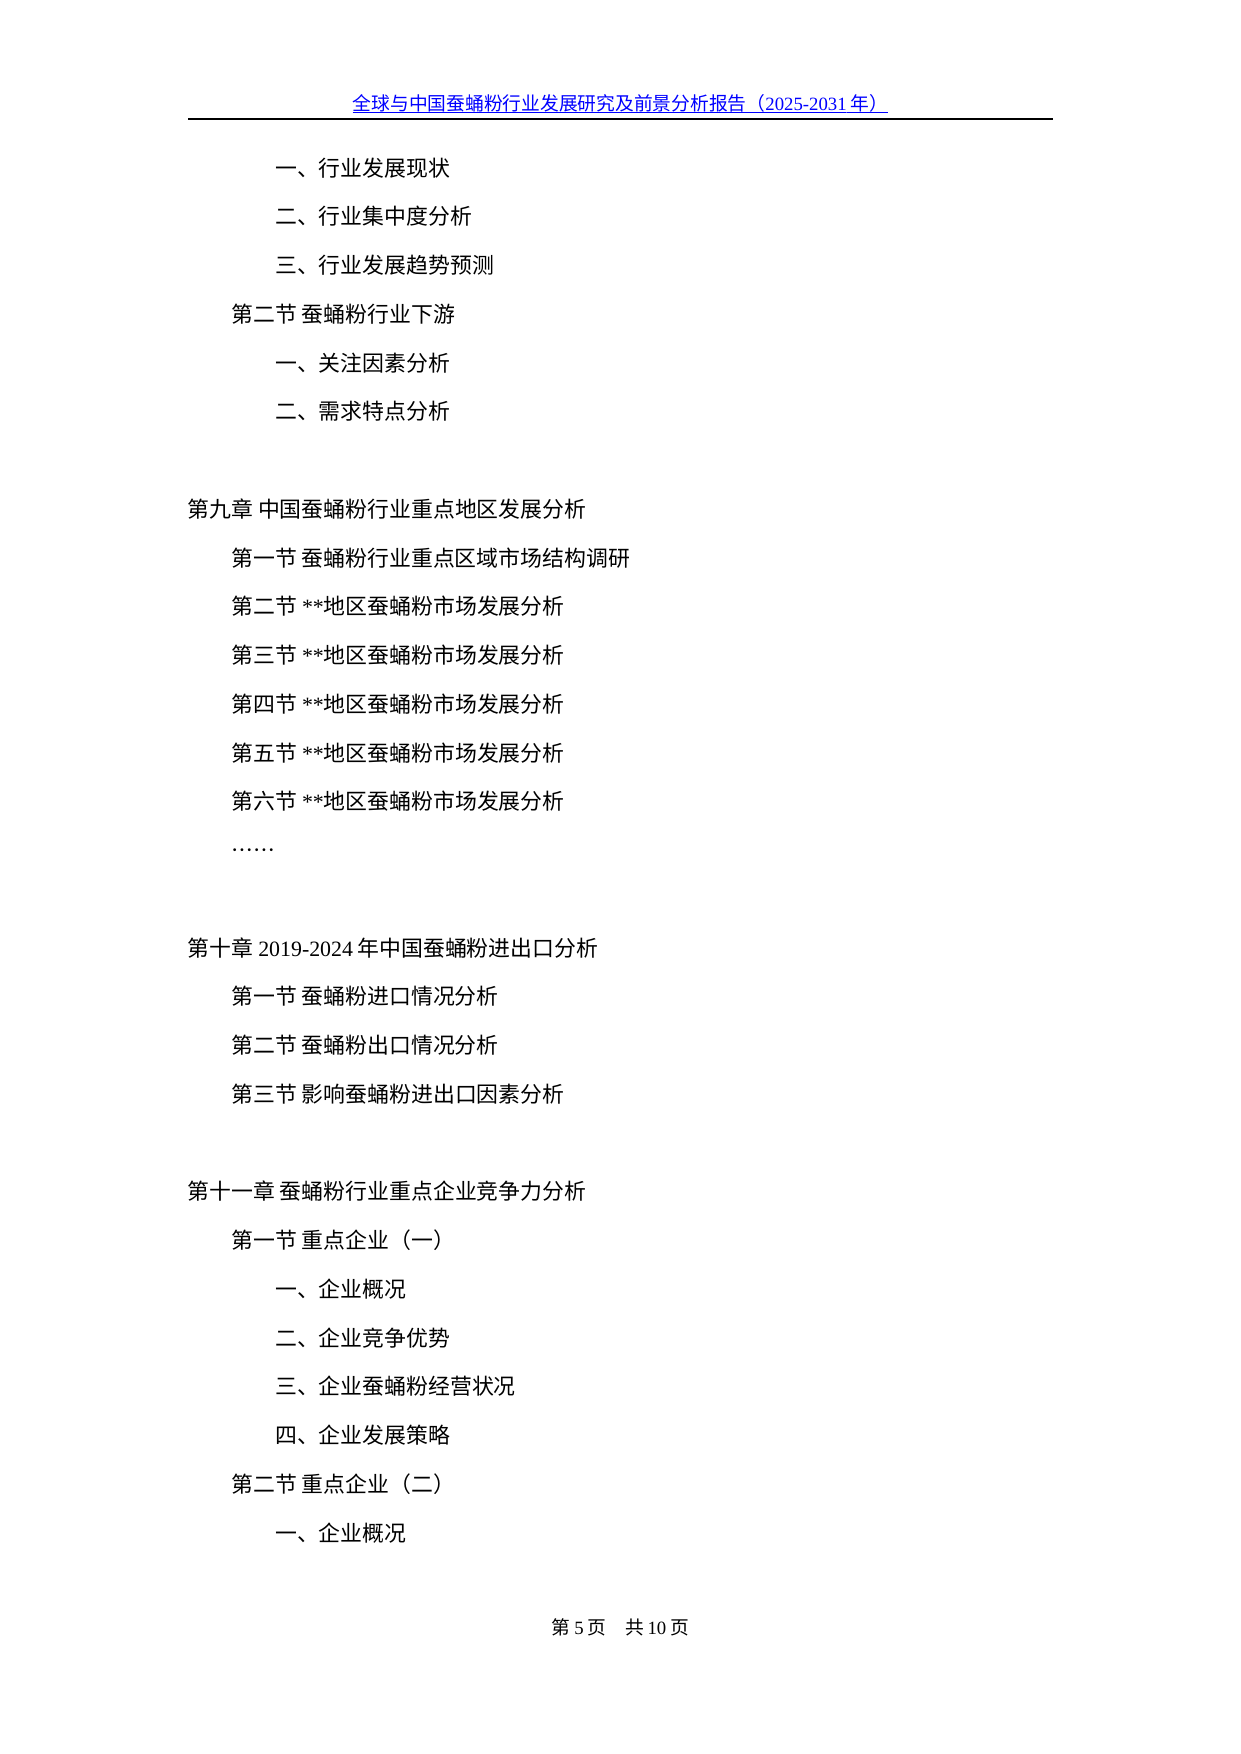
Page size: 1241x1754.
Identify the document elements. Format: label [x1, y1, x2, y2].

text [187, 150, 1053, 1548]
